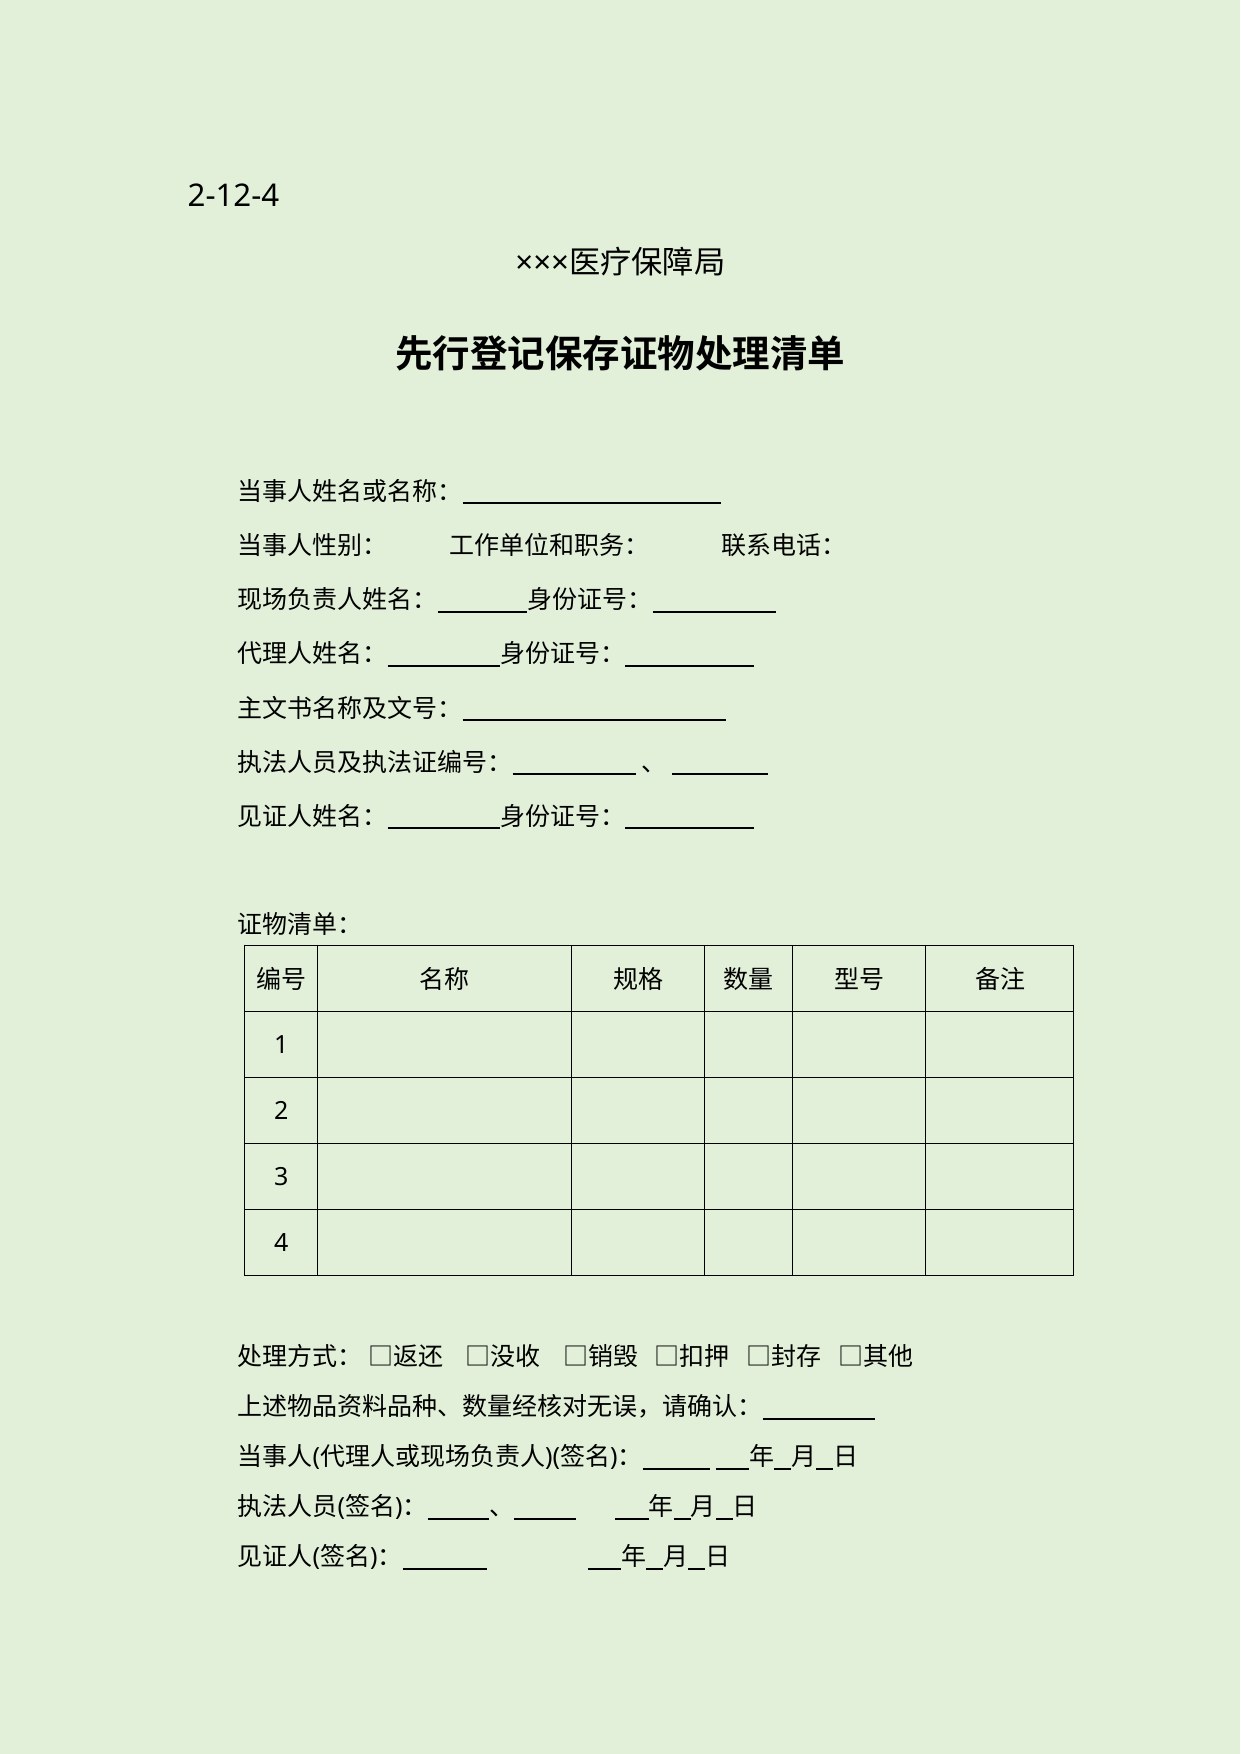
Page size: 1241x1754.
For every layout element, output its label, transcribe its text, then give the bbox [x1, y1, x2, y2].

table_cell 1 [245, 1012, 317, 1077]
table_header 编号 [245, 946, 317, 1011]
table_header 数量 [705, 946, 792, 1011]
table_cell [572, 1210, 704, 1275]
table_cell [705, 1078, 792, 1143]
table_cell [793, 1012, 925, 1077]
text 上述物品资料品种、数量经核对无误，请确认： [187, 1376, 1053, 1426]
text 当事人性别： 工作单位和职务： 联系电话： [187, 511, 1053, 565]
table_cell [318, 1078, 571, 1143]
table_cell [572, 1144, 704, 1209]
text 见证人(签名)： 年 月 日 [187, 1526, 1053, 1576]
table_cell [705, 1144, 792, 1209]
table_cell [926, 1210, 1073, 1275]
text 现场负责人姓名： 身份证号： [187, 565, 1053, 619]
table_cell 3 [245, 1144, 317, 1209]
table_cell [793, 1078, 925, 1143]
table_header 名称 [318, 946, 571, 1011]
table_cell [572, 1012, 704, 1077]
table_cell [926, 1012, 1073, 1077]
table_cell [926, 1144, 1073, 1209]
table_cell [705, 1210, 792, 1275]
table_cell [318, 1210, 571, 1275]
text 主文书名称及文号： [187, 674, 1053, 728]
table_cell [572, 1078, 704, 1143]
text 当事人姓名或名称： [187, 457, 1053, 511]
table_cell [318, 1012, 571, 1077]
text 见证人姓名： 身份证号： [187, 782, 1053, 836]
text 处理方式： □返还 □没收 □销毁 □扣押 □封存 □其他 [187, 1326, 1053, 1376]
text 证物清单： [187, 890, 1053, 944]
table_header 备注 [926, 946, 1073, 1011]
table_cell [318, 1144, 571, 1209]
text ×××医疗保障局 [187, 227, 1053, 292]
text 先行登记保存证物处理清单 [187, 319, 1053, 384]
text 执法人员(签名)： 、 年 月 日 [187, 1476, 1053, 1526]
text 代理人姓名： 身份证号： [187, 619, 1053, 674]
table_cell 2 [245, 1078, 317, 1143]
text 执法人员及执法证编号： 、 [187, 728, 1053, 782]
text 2-12-4 [187, 162, 1053, 227]
table_cell 4 [245, 1210, 317, 1275]
table_cell [793, 1144, 925, 1209]
table_cell [926, 1078, 1073, 1143]
table_cell [705, 1012, 792, 1077]
table_cell [793, 1210, 925, 1275]
table_header 规格 [572, 946, 704, 1011]
table_header 型号 [793, 946, 925, 1011]
text 当事人(代理人或现场负责人)(签名)： 年 月 日 [187, 1426, 1053, 1476]
